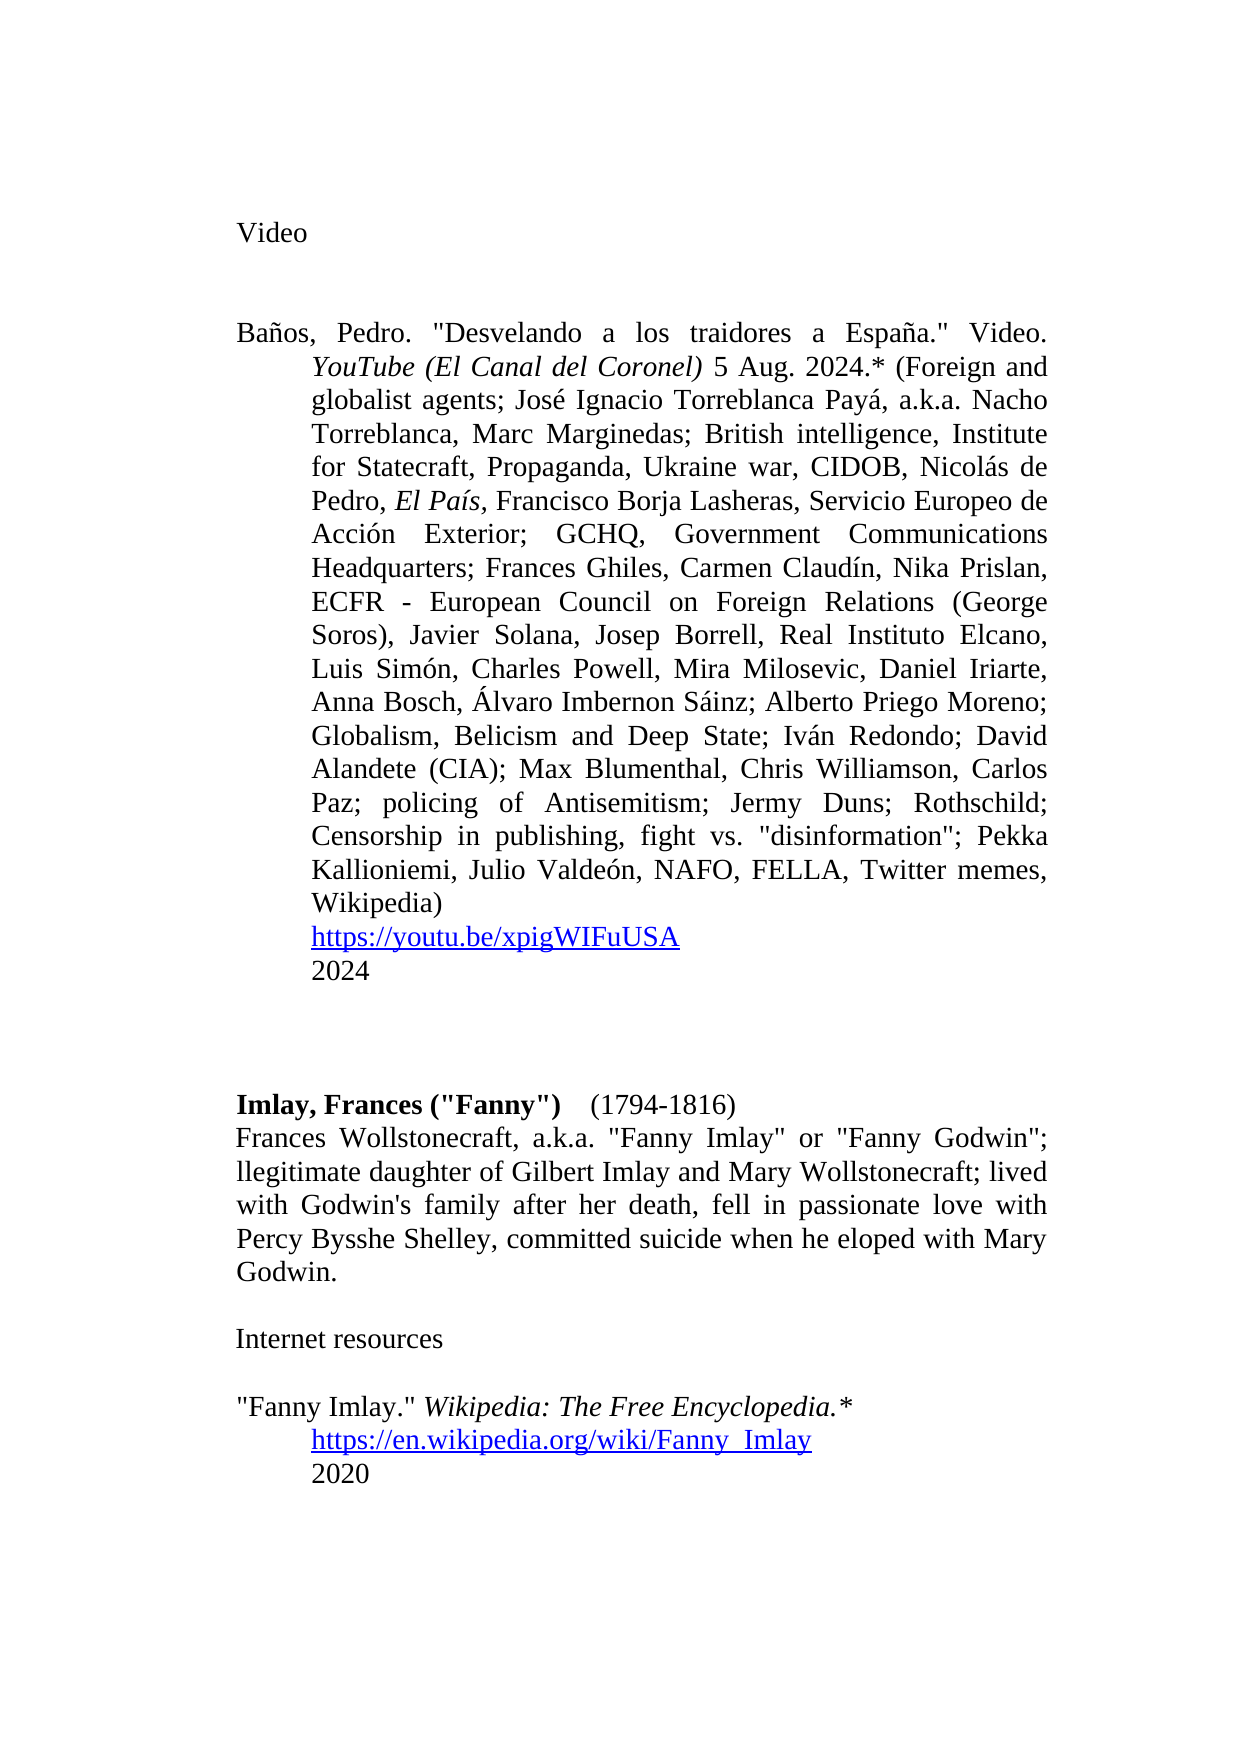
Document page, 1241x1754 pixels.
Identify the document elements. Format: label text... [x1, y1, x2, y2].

text 2024 [236, 953, 1048, 986]
text Frances Wollstonecraft, a.k.a. "Fanny Imlay" or "Fanny Godwin"; llegitimate daughter of Gilbert Imlay and Mary Wollstonecraft; lived with Godwin's family after her death, fell in passionate love with Percy Bysshe Shelley, committed suicide when he eloped with Mary Godwin. [235, 1120, 1048, 1288]
text 2020 [236, 1456, 1048, 1489]
text https://youtu.be/xpigWIFuUSA [311, 919, 1048, 953]
text Baños, Pedro. "Desvelando a los traidores a España." Video. YouTube (El Canal del Coronel) 5 Aug. 2024.* (Foreign and globalist agents; José Ignacio Torreblanca Payá, a.k.a. Nacho Torreblanca, Marc Marginedas; British intelligence, Institute for Statecraft, Propaganda, Ukraine war, CIDOB, Nicolás de Pedro, El País, Francisco Borja Lasheras, Servicio Europeo de Acción Exterior; GCHQ, Government Communications Headquarters; Frances Ghiles, Carmen Claudín, Nika Prislan, ECFR - European Council on Foreign Relations (George Soros), Javier Solana, Josep Borrell, Real Instituto Elcano, Luis Simón, Charles Powell, Mira Milosevic, Daniel Iriarte, Anna Bosch, Álvaro Imbernon Sáinz; Alberto Priego Moreno; Globalism, Belicism and Deep State; Iván Redondo; David Alandete (CIA); Max Blumenthal, Chris Williamson, Carlos Paz; policing of Antisemitism; Jermy Duns; Rothschild; Censorship in publishing, fight vs. "disinformation"; Pekka Kallioniemi, Julio Valdeón, NAFO, FELLA, Twitter memes, Wikipedia) [236, 315, 1048, 919]
text Imlay, Frances ("Fanny") (1794-1816) [236, 1087, 1048, 1120]
text https://en.wikipedia.org/wiki/Fanny_Imlay [236, 1422, 1048, 1456]
text Internet resources [235, 1322, 1048, 1355]
text "Fanny Imlay." Wikipedia: The Free Encyclopedia.* [236, 1389, 1048, 1422]
text Video [236, 215, 1048, 248]
